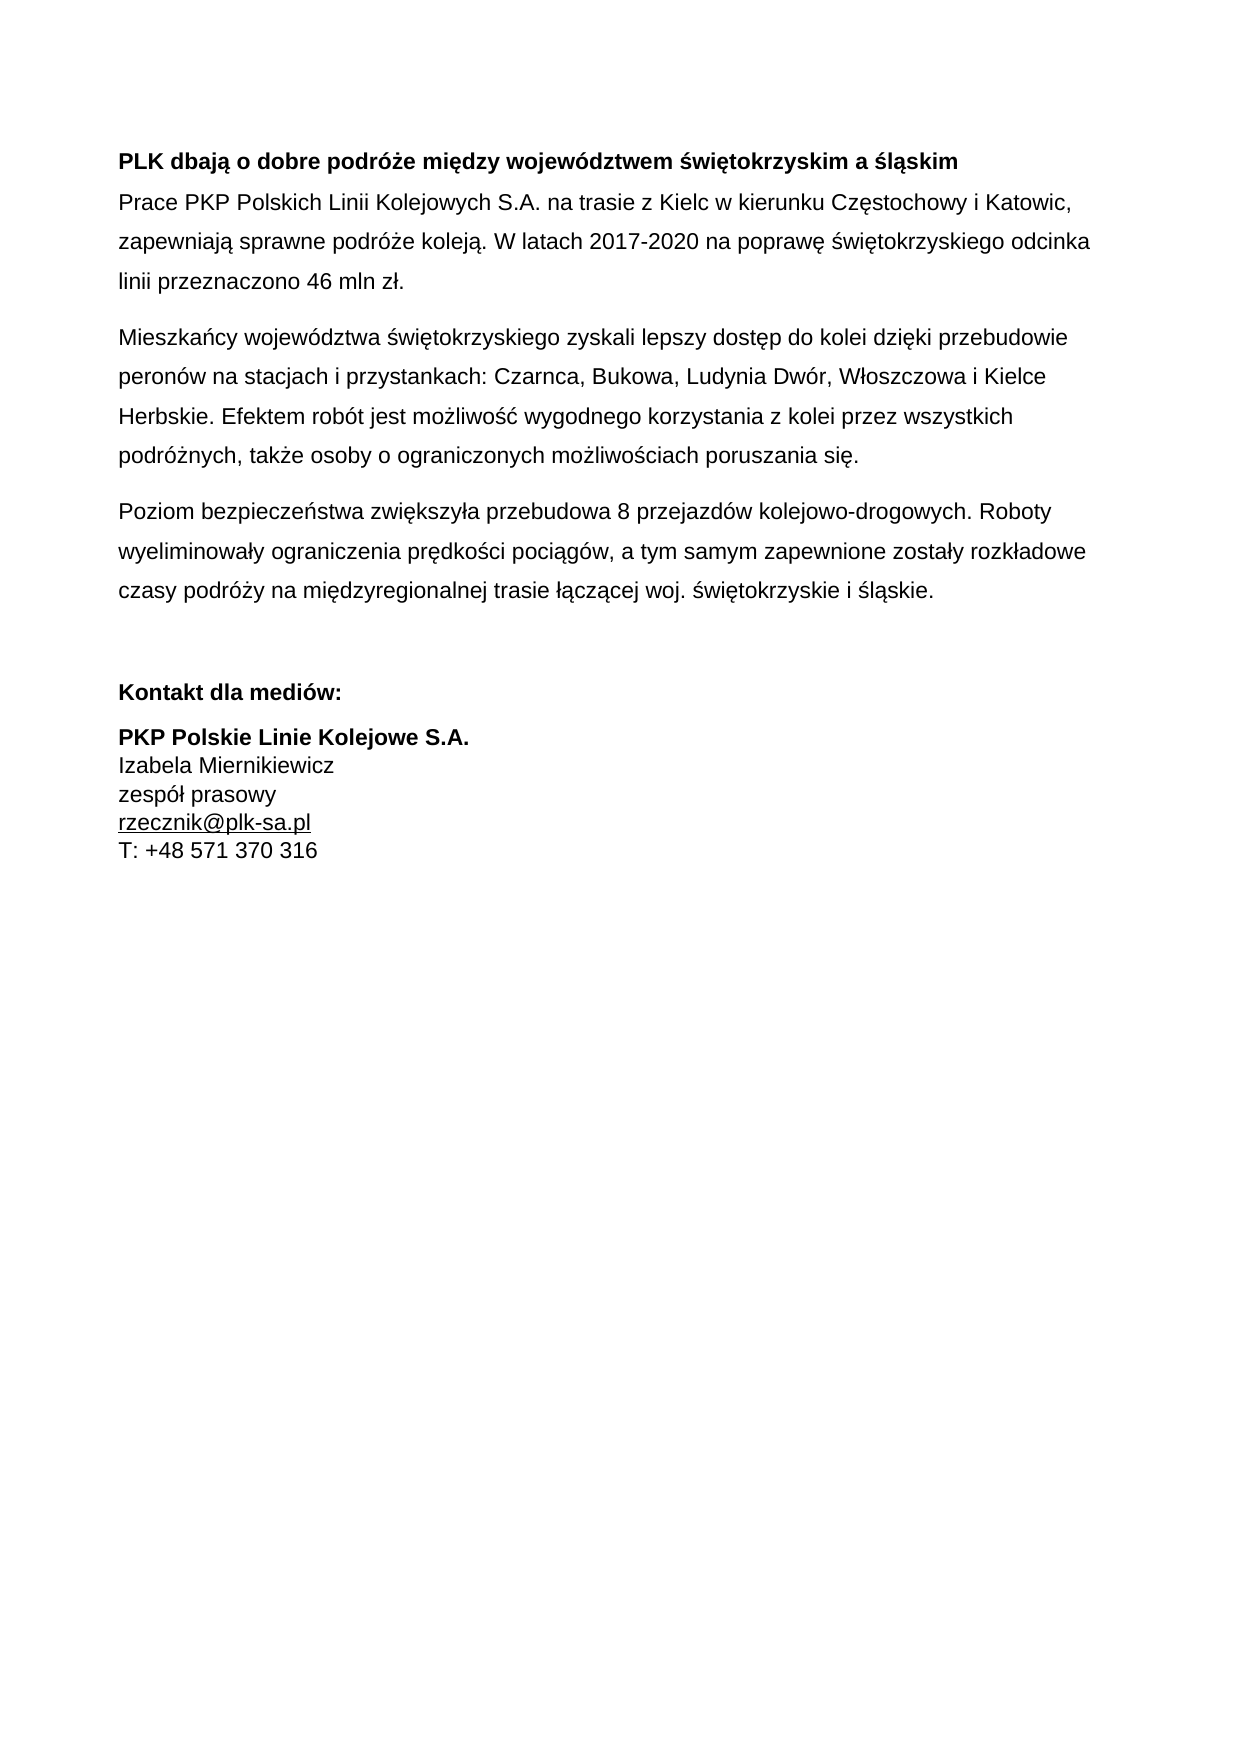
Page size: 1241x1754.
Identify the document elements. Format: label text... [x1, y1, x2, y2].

text PKP Polskie Linie Kolejowe S.A. Izabela Miernikiewicz zespół prasowy rzecznik@plk-sa.pl T: +48 571 370 316 [118, 724, 1122, 864]
text Prace PKP Polskich Linii Kolejowych S.A. na trasie z Kielc w kierunku Częstochowy i Katowic, zapewniają sprawne podróże koleją. W latach 2017-2020 na poprawę świętokrzyskiego odcinka linii przeznaczono 46 mln zł. [118, 189, 1122, 294]
text Poziom bezpieczeństwa zwiększyła przebudowa 8 przejazdów kolejowo-drogowych. Roboty wyeliminowały ograniczenia prędkości pociągów, a tym samym zapewnione zostały rozkładowe czasy podróży na międzyregionalnej trasie łączącej woj. świętokrzyskie i śląskie. [118, 498, 1122, 604]
text Mieszkańcy województwa świętokrzyskiego zyskali lepszy dostęp do kolei dzięki przebudowie peronów na stacjach i przystankach: Czarnca, Bukowa, Ludynia Dwór, Włoszczowa i Kielce Herbskie. Efektem robót jest możliwość wygodnego korzystania z kolei przez wszystkich podróżnych, także osoby o ograniczonych możliwościach poruszania się. [118, 324, 1122, 468]
text Kontakt dla mediów: [118, 678, 1122, 705]
subtitle PLK dbają o dobre podróże między województwem świętokrzyskim a śląskim [118, 148, 1122, 174]
